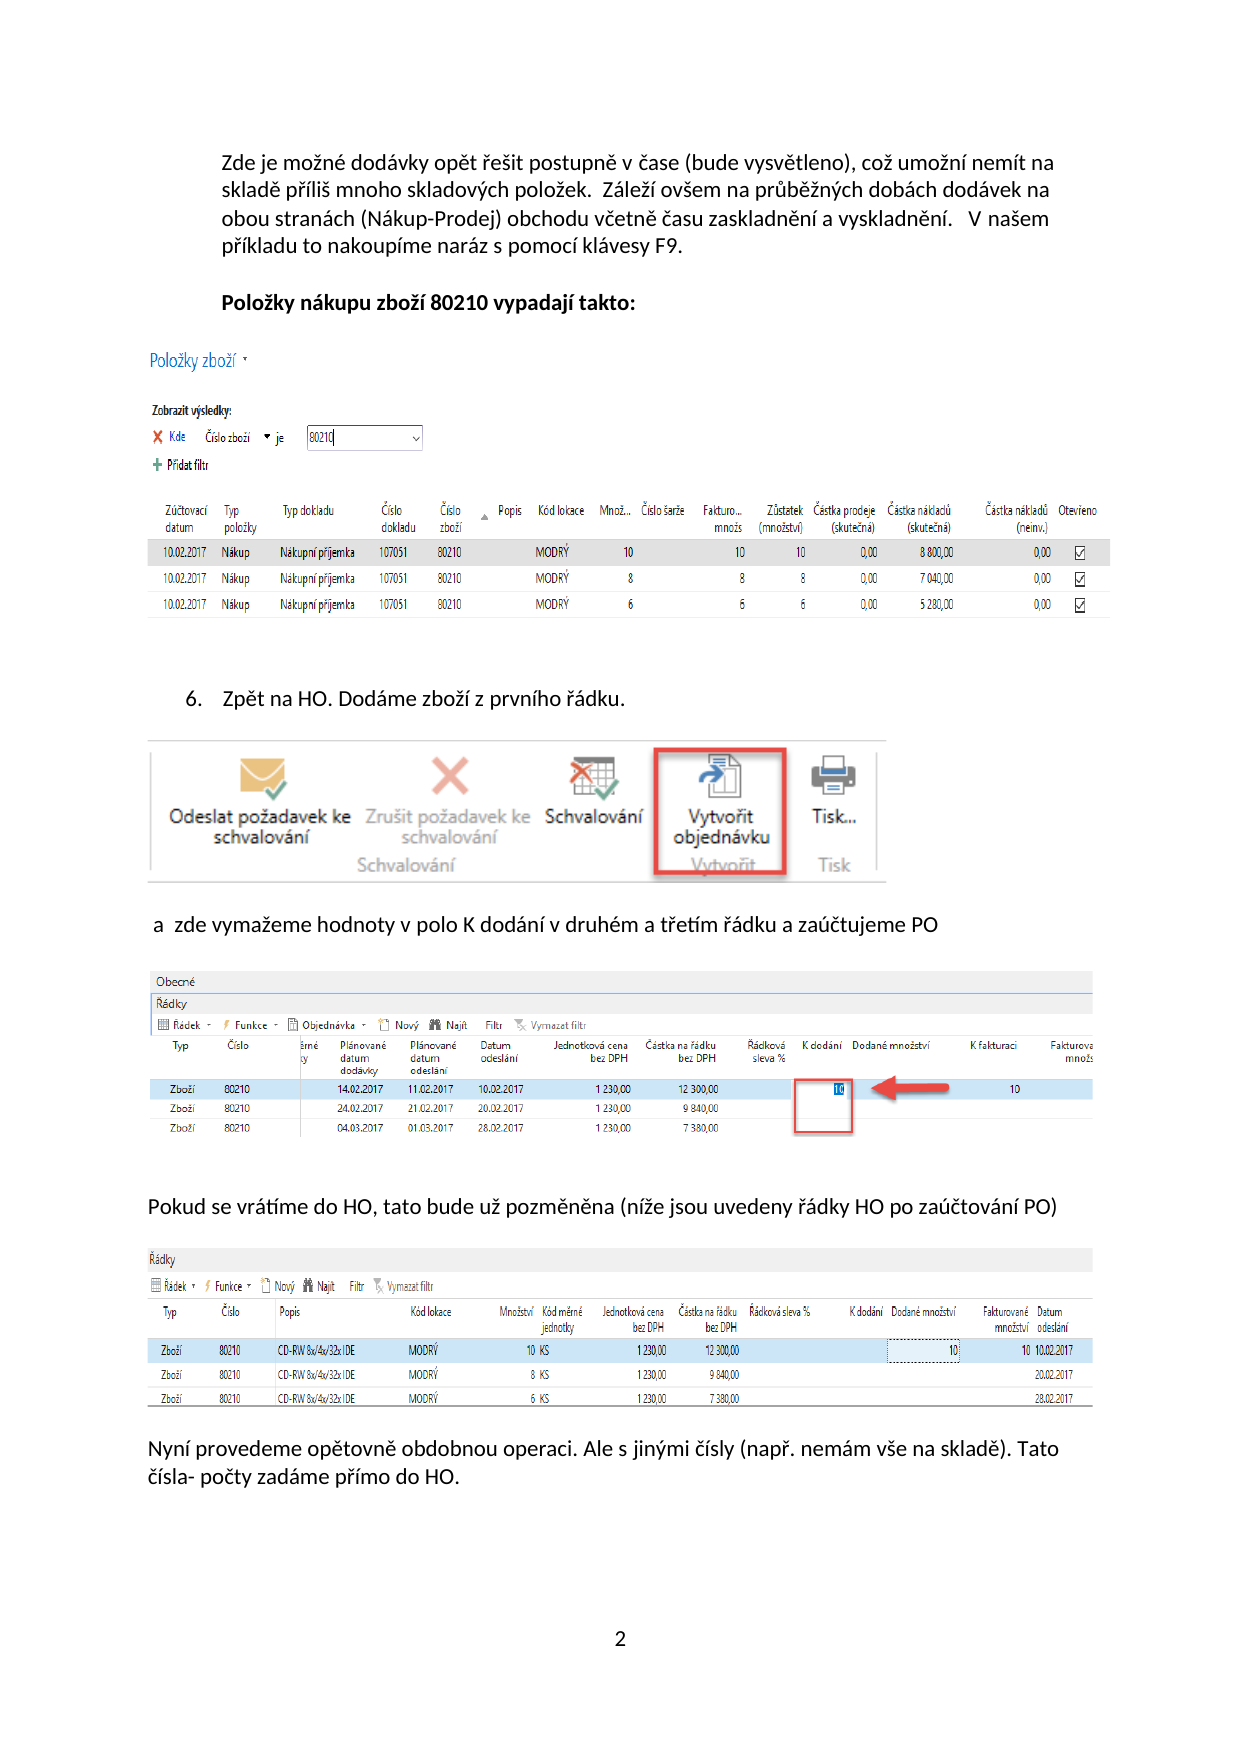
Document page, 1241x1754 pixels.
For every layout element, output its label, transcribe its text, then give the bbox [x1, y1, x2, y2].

text a zde vymažeme hodnoty v polo K dodání v druhém a třetím řádku a zaúčtujeme PO [148, 910, 1093, 938]
text Zde je možné dodávky opět řešit postupně v čase (bude vysvětleno), což umožní nemít na skladě příliš mnoho skladových položek. Záleží ovšem na průběžných dobách dodávek na obou stranách (Nákup-Prodej) obchodu včetně času zaskladnění a vyskladnění. V našem příkladu to nakoupíme naráz s pomocí klávesy F9. [221, 148, 1093, 260]
text Nyní provedeme opětovně obdobnou operaci. Ale s jinými čísly (např. nemám vše na skladě). Tato čísla- počty zadáme přímo do HO. [148, 1434, 1093, 1490]
picture [147, 343, 1110, 629]
picture [147, 740, 887, 883]
text Položky nákupu zboží 80210 vypadají takto: [221, 288, 1093, 316]
list Zpět na HO. Dodáme zboží z prvního řádku. [185, 684, 1093, 712]
picture [147, 966, 1093, 1137]
text Pokud se vrátíme do HO, tato bude už pozměněna (níže jsou uvedeny řádky HO po zaúčtování PO) [148, 1192, 1093, 1220]
picture [147, 1248, 1093, 1407]
